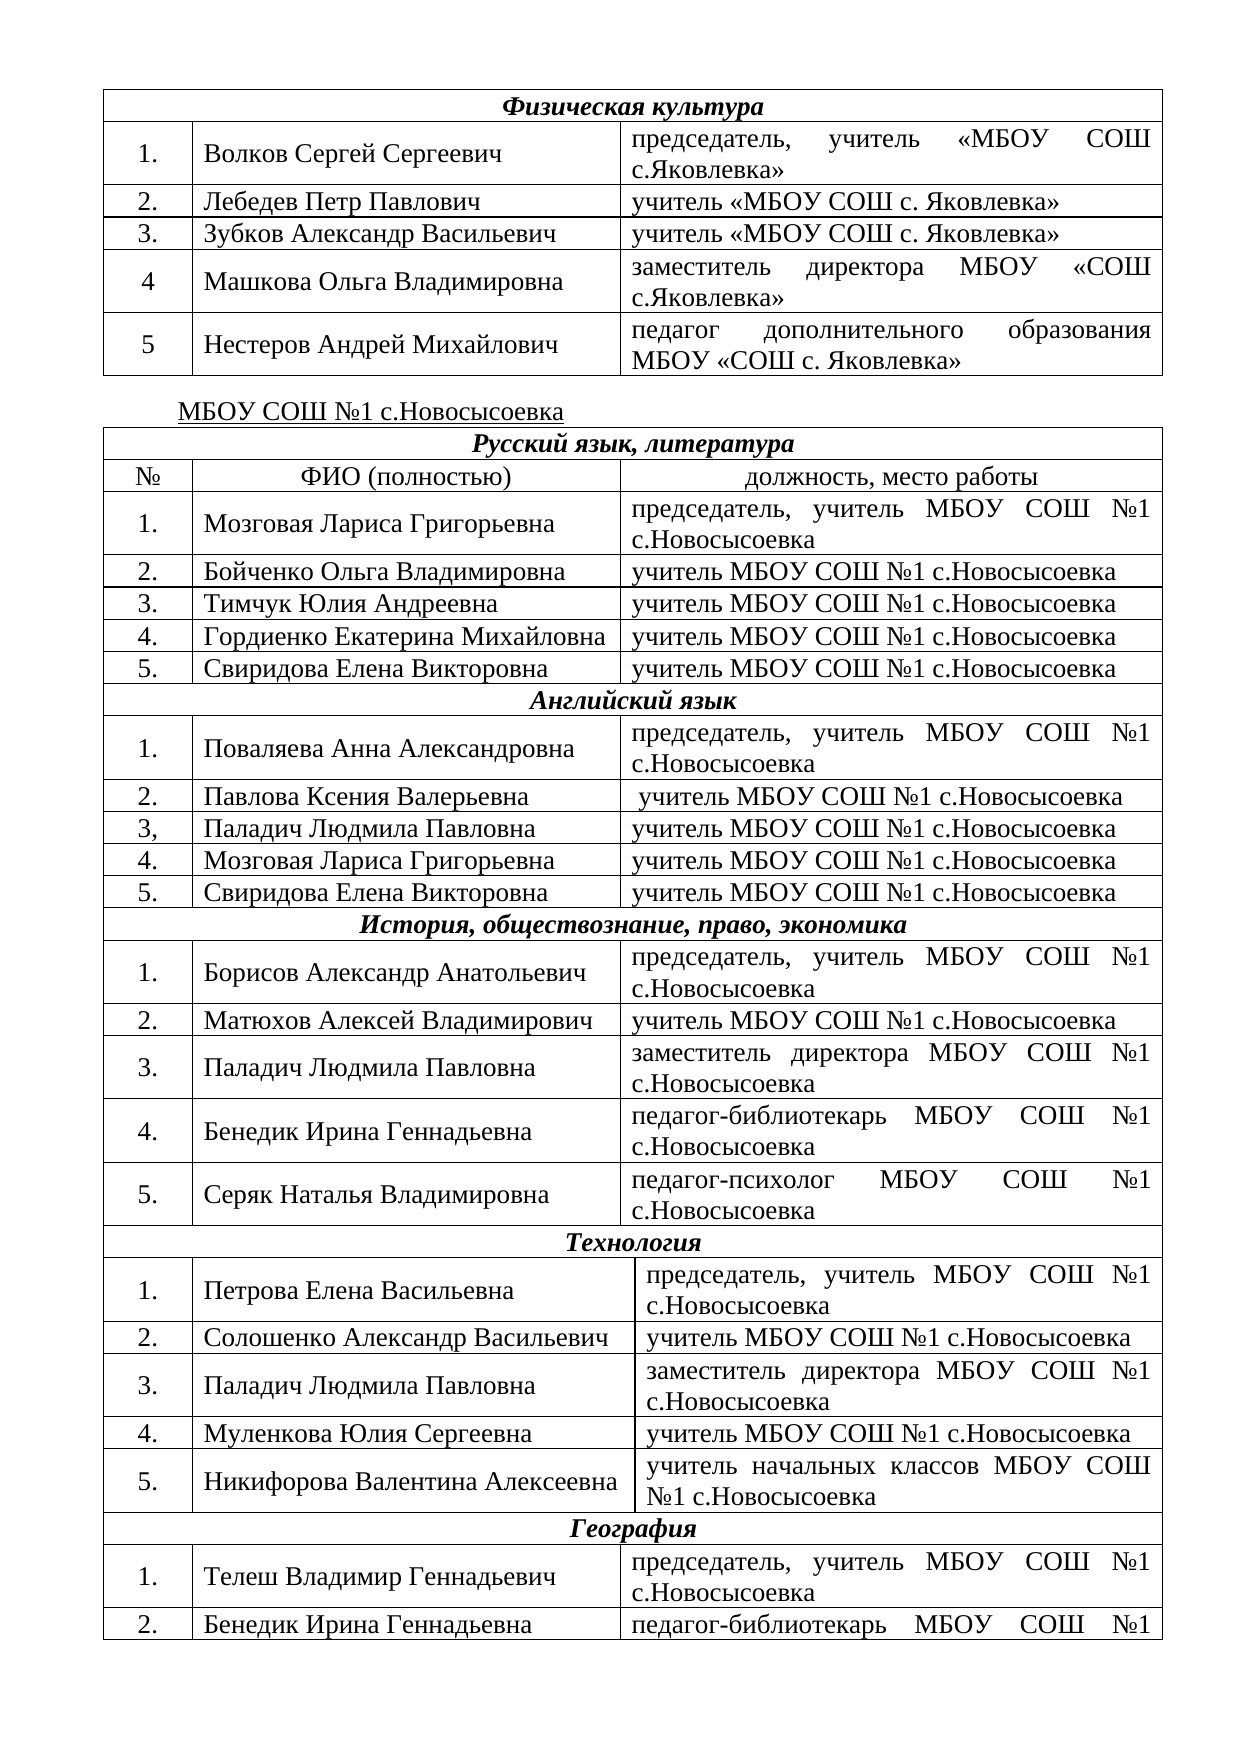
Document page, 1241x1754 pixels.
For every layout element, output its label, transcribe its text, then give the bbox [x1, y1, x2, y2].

table_cell заместитель директора МБОУ «СОШ с.Яковлевка» [621, 250, 1162, 312]
table_cell должность, место работы [621, 460, 1162, 491]
text МБОУ СОШ №1 с.Новосысоевка [177, 395, 1152, 427]
table_cell История, обществознание, право, экономика [104, 908, 1162, 939]
table_cell 3. [104, 1036, 192, 1098]
table_cell ФИО (полностью) [193, 460, 620, 491]
table_cell 1. [104, 492, 192, 554]
table_cell Павлова Ксения Валерьевна [193, 780, 620, 811]
table_cell председатель, учитель МБОУ СОШ №1 с.Новосысоевка [621, 492, 1162, 554]
table_cell 5 [104, 313, 192, 375]
table_cell учитель МБОУ СОШ №1 с.Новосысоевка [621, 812, 1162, 843]
table_cell 2. [104, 555, 192, 586]
table_cell Никифорова Валентина Алексеевна [193, 1449, 634, 1512]
table_cell Физическая культура [104, 90, 1162, 121]
table_cell Тимчук Юлия Андреевна [193, 588, 620, 619]
table_cell География [104, 1513, 1162, 1544]
table_cell Поваляева Анна Александровна [193, 716, 620, 778]
table_cell педагог дополнительного образования МБОУ «СОШ с. Яковлевка» [621, 313, 1162, 375]
table_header Русский язык, литература [104, 428, 1162, 459]
table_cell Английский язык [104, 684, 1162, 715]
table_cell 2. [104, 780, 192, 811]
table_cell Муленкова Юлия Сергеевна [193, 1417, 634, 1448]
table_cell 1. [104, 1545, 192, 1607]
table_cell заместитель директора МБОУ СОШ №1 с.Новосысоевка [636, 1354, 1162, 1416]
table_cell учитель «МБОУ СОШ с. Яковлевка» [621, 185, 1162, 216]
table_cell Волков Сергей Сергеевич [193, 122, 620, 184]
table_cell Машкова Ольга Владимировна [193, 250, 620, 312]
table_cell председатель, учитель МБОУ СОШ №1 с.Новосысоевка [636, 1258, 1162, 1321]
table_cell учитель МБОУ СОШ №1 с.Новосысоевка [636, 1417, 1162, 1448]
table_cell учитель начальных классов МБОУ СОШ №1 с.Новосысоевка [636, 1449, 1162, 1512]
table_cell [193, 1608, 620, 1639]
table_cell 2. [104, 1322, 192, 1353]
table_cell Свиридова Елена Викторовна [193, 652, 620, 683]
table_cell 1. [104, 122, 192, 184]
table_cell учитель МБОУ СОШ №1 с.Новосысоевка [621, 876, 1162, 907]
table_cell 5. [104, 1449, 192, 1512]
table_cell учитель МБОУ СОШ №1 с.Новосысоевка [621, 780, 1162, 811]
table_cell учитель МБОУ СОШ №1 с.Новосысоевка [621, 652, 1162, 683]
table_cell Солошенко Александр Васильевич [193, 1322, 634, 1353]
table_cell Паладич Людмила Павловна [193, 1354, 634, 1416]
table_cell 3. [104, 218, 192, 248]
table_cell Паладич Людмила Павловна [193, 812, 620, 843]
table_cell Гордиенко Екатерина Михайловна [193, 620, 620, 651]
table_cell Паладич Людмила Павловна [193, 1036, 620, 1098]
table_cell учитель МБОУ СОШ №1 с.Новосысоевка [621, 588, 1162, 619]
table_cell 5. [104, 1163, 192, 1225]
table_cell Мозговая Лариса Григорьевна [193, 844, 620, 875]
table_cell 4. [104, 1417, 192, 1448]
table_cell учитель МБОУ СОШ №1 с.Новосысоевка [621, 844, 1162, 875]
table_cell педагог-библиотекарь МБОУ СОШ №1 с.Новосысоевка [621, 1099, 1162, 1162]
table_cell учитель МБОУ СОШ №1 с.Новосысоевка [621, 620, 1162, 651]
table_cell 1. [104, 941, 192, 1003]
table_cell Бенедик Ирина Геннадьевна [193, 1099, 620, 1162]
table_cell 2. [104, 1608, 192, 1639]
table_cell № [104, 460, 192, 491]
table_cell Лебедев Петр Павлович [193, 185, 620, 216]
table_cell Серяк Наталья Владимировна [193, 1163, 620, 1225]
table_cell 3. [104, 1354, 192, 1416]
table_cell Матюхов Алексей Владимирович [193, 1004, 620, 1035]
table_cell Свиридова Елена Викторовна [193, 876, 620, 907]
table_cell Мозговая Лариса Григорьевна [193, 492, 620, 554]
table_cell Петрова Елена Васильевна [193, 1258, 634, 1321]
table_cell 4. [104, 1099, 192, 1162]
table_cell 4. [104, 620, 192, 651]
table_cell 3, [104, 812, 192, 843]
table_cell заместитель директора МБОУ СОШ №1 с.Новосысоевка [621, 1036, 1162, 1098]
table_cell учитель «МБОУ СОШ с. Яковлевка» [621, 218, 1162, 248]
table_cell Технология [104, 1226, 1162, 1257]
table_cell педагог-психолог МБОУ СОШ №1 с.Новосысоевка [621, 1163, 1162, 1225]
table_cell председатель, учитель МБОУ СОШ №1 с.Новосысоевка [621, 716, 1162, 778]
table_cell 4 [104, 250, 192, 312]
table_cell председатель, учитель «МБОУ СОШ с.Яковлевка» [621, 122, 1162, 184]
table_cell Телеш Владимир Геннадьевич [193, 1545, 620, 1607]
table_cell Зубков Александр Васильевич [193, 218, 620, 248]
table_cell председатель, учитель МБОУ СОШ №1 с.Новосысоевка [621, 1545, 1162, 1607]
table_cell 2. [104, 1004, 192, 1035]
table_cell учитель МБОУ СОШ №1 с.Новосысоевка [636, 1322, 1162, 1353]
table_cell председатель, учитель МБОУ СОШ №1 с.Новосысоевка [621, 941, 1162, 1003]
table_cell 3. [104, 588, 192, 619]
table_cell 2. [104, 185, 192, 216]
table_cell Бойченко Ольга Владимировна [193, 555, 620, 586]
table_cell Борисов Александр Анатольевич [193, 941, 620, 1003]
table_cell 5. [104, 876, 192, 907]
table_cell учитель МБОУ СОШ №1 с.Новосысоевка [621, 555, 1162, 586]
table_cell 1. [104, 1258, 192, 1321]
table_cell 4. [104, 844, 192, 875]
table_cell 1. [104, 716, 192, 778]
table_cell Нестеров Андрей Михайлович [193, 313, 620, 375]
table_cell учитель МБОУ СОШ №1 с.Новосысоевка [621, 1004, 1162, 1035]
table_cell 5. [104, 652, 192, 683]
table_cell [621, 1608, 1162, 1639]
